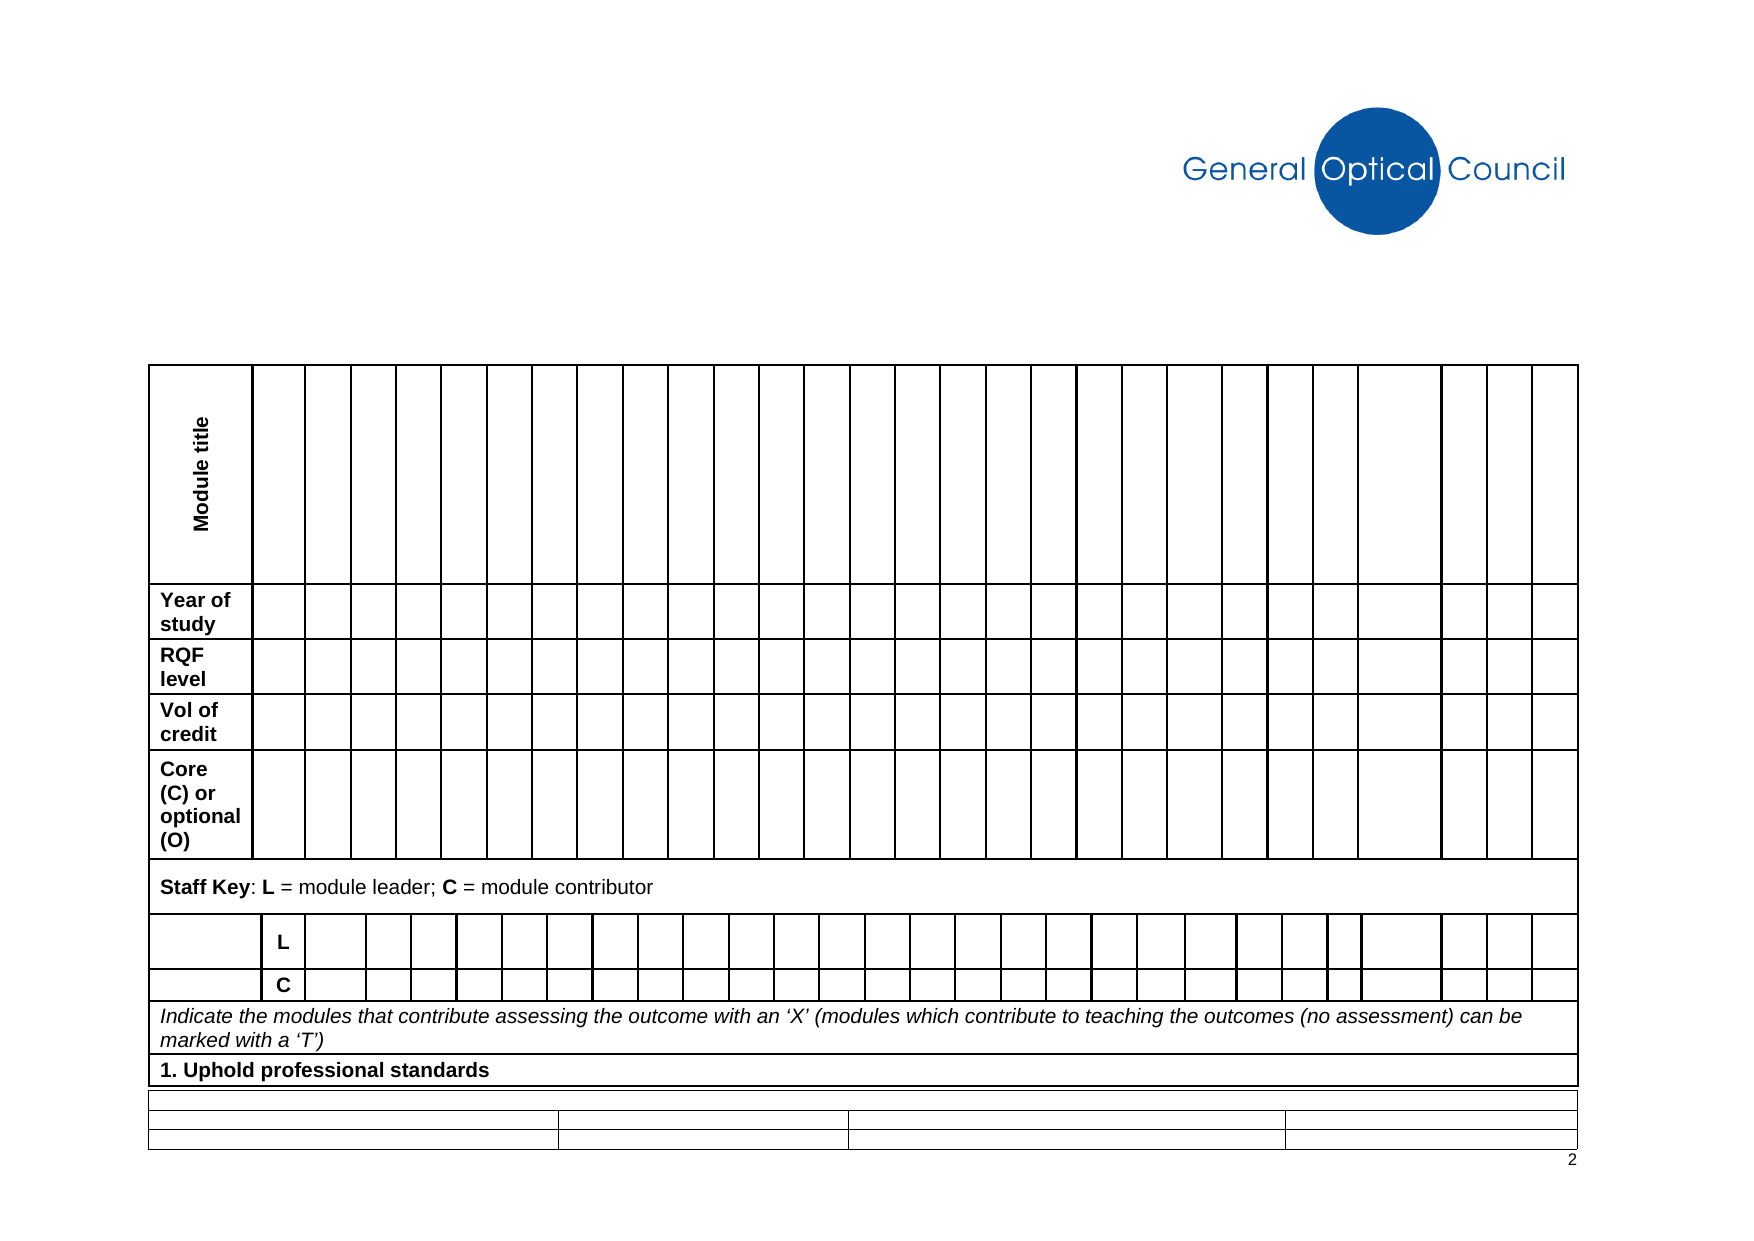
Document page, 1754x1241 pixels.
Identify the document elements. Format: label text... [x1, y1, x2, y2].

table_cell [1488, 915, 1531, 968]
table_cell Core (C) or optional (O) [150, 751, 251, 858]
table_cell [760, 751, 803, 858]
table_cell [669, 695, 713, 748]
table_cell [1032, 585, 1075, 638]
table_cell [1078, 695, 1121, 748]
table_cell [1168, 695, 1221, 748]
table_cell [594, 915, 637, 968]
table_cell [1138, 970, 1184, 999]
table_header [533, 366, 576, 583]
table_cell [150, 970, 260, 999]
table_header Module title [150, 366, 251, 583]
table_cell [1123, 751, 1166, 858]
table_cell Indicate the modules that contribute assessing the outcome with an ‘X’ (modules which contribute to teaching the outcomes (no assessment) can be marked with a ‘T’) [150, 1002, 1577, 1053]
table_cell [488, 585, 531, 638]
table_cell [1078, 640, 1121, 693]
table_cell [254, 695, 304, 748]
table_cell [987, 585, 1030, 638]
table_header [669, 366, 713, 583]
table_cell [1186, 970, 1235, 999]
table_cell [488, 695, 531, 748]
table_cell [669, 751, 713, 858]
table_cell [866, 970, 909, 999]
table_cell [1443, 640, 1486, 693]
table_cell [805, 751, 849, 858]
table_cell [715, 751, 758, 858]
table_cell [1168, 751, 1221, 858]
table_cell [488, 751, 531, 858]
table_cell [533, 640, 576, 693]
table_cell [352, 585, 395, 638]
table_header [987, 366, 1030, 583]
table_cell [1123, 640, 1166, 693]
table_cell [1488, 970, 1531, 999]
table_cell [669, 585, 713, 638]
table_cell [442, 585, 486, 638]
table_cell [352, 751, 395, 858]
table_cell [442, 695, 486, 748]
table_cell [1269, 585, 1312, 638]
table_header [1443, 366, 1486, 583]
table_header [1269, 366, 1312, 583]
table_cell [760, 585, 803, 638]
table_cell [866, 915, 909, 968]
table_cell [488, 640, 531, 693]
table_header [624, 366, 667, 583]
table_cell [578, 695, 622, 748]
table_cell [1329, 970, 1360, 999]
table_cell [1002, 970, 1045, 999]
table_cell [1269, 640, 1312, 693]
table_cell [306, 970, 365, 999]
table_cell [896, 695, 939, 748]
table_cell [1078, 751, 1121, 858]
table_cell [956, 915, 1000, 968]
table_cell [911, 915, 954, 968]
table_cell [306, 695, 350, 748]
table_cell [442, 751, 486, 858]
table_header [1078, 366, 1121, 583]
table_header [896, 366, 939, 583]
table_cell Year of study [150, 585, 251, 638]
table_cell [1488, 695, 1531, 748]
table_cell [639, 970, 682, 999]
table_cell [397, 695, 440, 748]
table_cell [1032, 695, 1075, 748]
table_cell [503, 915, 546, 968]
table_cell [1329, 915, 1360, 968]
table_cell Staff Key: L = module leader; C = module contributor [150, 860, 1577, 913]
table_cell [1269, 695, 1312, 748]
table_cell [851, 640, 894, 693]
table_cell [367, 915, 410, 968]
table_cell [1443, 695, 1486, 748]
table_cell [503, 970, 546, 999]
table_cell [1032, 751, 1075, 858]
table_header [442, 366, 486, 583]
table_header [397, 366, 440, 583]
table_cell [941, 695, 985, 748]
table_cell [896, 585, 939, 638]
picture [1167, 88, 1577, 255]
table_cell [1078, 585, 1121, 638]
table_cell [805, 585, 849, 638]
table_cell [1314, 640, 1357, 693]
table_cell [760, 695, 803, 748]
table_header [1488, 366, 1531, 583]
table_cell [715, 695, 758, 748]
table_cell [715, 585, 758, 638]
table_cell [851, 585, 894, 638]
table_cell [896, 640, 939, 693]
table_cell [1443, 970, 1486, 999]
table_header [1223, 366, 1266, 583]
table_cell [684, 915, 728, 968]
table_cell [1269, 751, 1312, 858]
table_cell [1047, 915, 1090, 968]
table_cell [1533, 970, 1577, 999]
table_cell [987, 640, 1030, 693]
table_cell L [263, 915, 304, 968]
table_cell [397, 585, 440, 638]
table_cell [458, 970, 501, 999]
table_cell [412, 970, 455, 999]
table_cell [941, 751, 985, 858]
table_cell [820, 915, 864, 968]
table_cell [397, 751, 440, 858]
table_cell C [263, 970, 304, 999]
table_cell [1238, 915, 1281, 968]
table_header [1533, 366, 1577, 583]
table_cell [254, 640, 304, 693]
table_header [306, 366, 350, 583]
table_cell [1359, 751, 1440, 858]
table_cell [254, 585, 304, 638]
table_cell [150, 915, 260, 968]
table_cell [1168, 640, 1221, 693]
table_header [1314, 366, 1357, 583]
table_cell [1047, 970, 1090, 999]
table_cell [1223, 640, 1266, 693]
table_cell [1138, 915, 1184, 968]
table_header [715, 366, 758, 583]
table_cell [1093, 970, 1136, 999]
table_header [488, 366, 531, 583]
table_cell [1314, 751, 1357, 858]
table_cell [987, 695, 1030, 748]
table_cell [775, 970, 818, 999]
table_cell [306, 751, 350, 858]
table_cell [1443, 915, 1486, 968]
table_cell [775, 915, 818, 968]
table_header [941, 366, 985, 583]
table_cell [715, 640, 758, 693]
table_cell [987, 751, 1030, 858]
table_cell [548, 915, 591, 968]
table_cell [1533, 585, 1577, 638]
table_cell [624, 640, 667, 693]
table_cell [1443, 585, 1486, 638]
table_cell [352, 695, 395, 748]
table_header [578, 366, 622, 583]
table_cell [533, 695, 576, 748]
table_cell [548, 970, 591, 999]
table_cell [1002, 915, 1045, 968]
table_cell [851, 695, 894, 748]
table_cell [306, 640, 350, 693]
table_cell [1238, 970, 1281, 999]
table_cell [805, 640, 849, 693]
table_cell [578, 585, 622, 638]
table_cell [1168, 585, 1221, 638]
table_cell 1. Uphold professional standards [150, 1055, 1577, 1084]
table_cell [367, 970, 410, 999]
table_cell [1283, 970, 1326, 999]
table_header [851, 366, 894, 583]
table_cell [1359, 640, 1440, 693]
table_cell [896, 751, 939, 858]
table_cell [624, 695, 667, 748]
table_cell [1283, 915, 1326, 968]
table_header [1123, 366, 1166, 583]
table_cell [1363, 915, 1440, 968]
table_cell [578, 751, 622, 858]
table_cell [352, 640, 395, 693]
table_cell [1123, 695, 1166, 748]
table_cell [1488, 751, 1531, 858]
table_cell [578, 640, 622, 693]
table_cell [1488, 585, 1531, 638]
table_cell [458, 915, 501, 968]
table_cell [254, 751, 304, 858]
table_cell [851, 751, 894, 858]
table_cell [1223, 695, 1266, 748]
table_cell [412, 915, 455, 968]
table_cell [730, 970, 773, 999]
table_cell [1533, 640, 1577, 693]
table_cell [1533, 915, 1577, 968]
table_cell [533, 751, 576, 858]
table_cell [941, 585, 985, 638]
table_cell [730, 915, 773, 968]
table_cell [397, 640, 440, 693]
table_cell [624, 585, 667, 638]
table_cell [1533, 751, 1577, 858]
table_cell [1093, 915, 1136, 968]
table_cell [639, 915, 682, 968]
table_cell [1223, 585, 1266, 638]
table_header [1359, 366, 1440, 583]
table_cell Vol of credit [150, 695, 251, 748]
table_header [760, 366, 803, 583]
table_cell [1443, 751, 1486, 858]
table_cell [306, 915, 365, 968]
table_header [352, 366, 395, 583]
table_cell [760, 640, 803, 693]
table_cell [911, 970, 954, 999]
table_cell [941, 640, 985, 693]
table_cell [956, 970, 1000, 999]
table_cell [1186, 915, 1235, 968]
table_cell [1314, 585, 1357, 638]
table_header [805, 366, 849, 583]
table_cell [533, 585, 576, 638]
table_cell [306, 585, 350, 638]
table_cell [684, 970, 728, 999]
table_cell [1032, 640, 1075, 693]
table_cell [1223, 751, 1266, 858]
table_cell [1533, 695, 1577, 748]
table_cell [805, 695, 849, 748]
table_cell [1359, 695, 1440, 748]
table_cell [624, 751, 667, 858]
table_header [1168, 366, 1221, 583]
table_header [1032, 366, 1075, 583]
table_cell [1363, 970, 1440, 999]
table_cell RQF level [150, 640, 251, 693]
table_cell [442, 640, 486, 693]
table_cell [1123, 585, 1166, 638]
table_cell [1359, 585, 1440, 638]
table_header [254, 366, 304, 583]
table_cell [1488, 640, 1531, 693]
table_cell [820, 970, 864, 999]
table_cell [594, 970, 637, 999]
table_cell [669, 640, 713, 693]
table_cell [1314, 695, 1357, 748]
